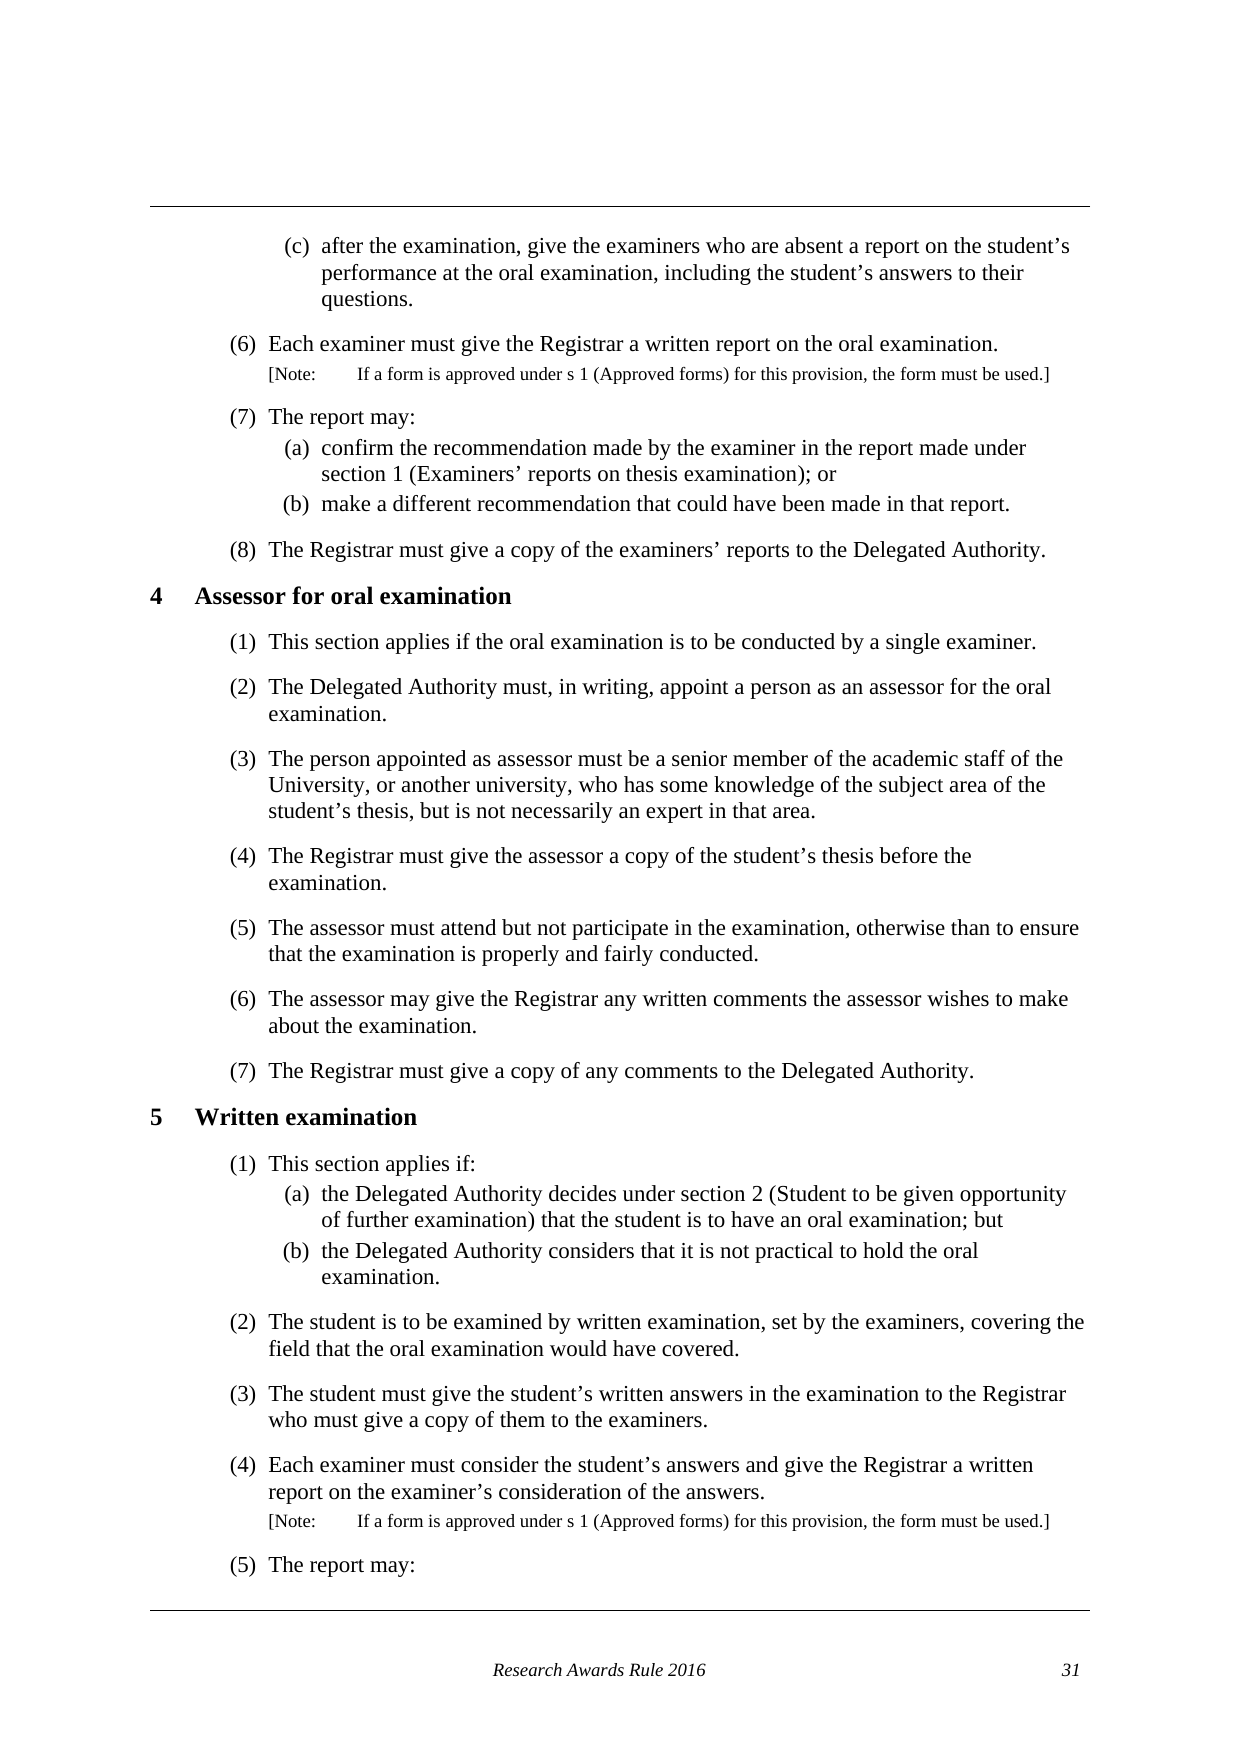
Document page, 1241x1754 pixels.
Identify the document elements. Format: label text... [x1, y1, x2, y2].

text [Note: If a form is approved under s 104 (Approved forms) for this provision, the form must be used.] [268, 1510, 1090, 1532]
subtitle after the examination, give the examiners who are absent a report on the student’s performance at the oral examination, including the student’s answers to their questions. [309, 232, 1090, 311]
subtitle The assessor may give the Registrar any written comments the assessor wishes to make about the examination. [256, 986, 1090, 1038]
subtitle The Registrar must give a copy of any comments to the Delegated Authority. [256, 1057, 1090, 1083]
subtitle The Delegated Authority must, in writing, appoint a person as an assessor for the oral examination. [256, 673, 1090, 726]
subtitle make a different recommendation that could have been made in that report. [309, 491, 1090, 517]
subtitle The Registrar must give a copy of the examiners’ reports to the Delegated Authority. [256, 536, 1090, 562]
subtitle This section applies if: [256, 1149, 1090, 1176]
subtitle the Delegated Authority considers that it is not practical to hold the oral examination. [309, 1237, 1090, 1290]
text [Note: If a form is approved under s 104 (Approved forms) for this provision, the form must be used.] [268, 363, 1090, 384]
subtitle The person appointed as assessor must be a senior member of the academic staff of the University, or another university, who has some knowledge of the subject area of the student’s thesis, but is not necessarily an expert in that area. [256, 745, 1090, 824]
subtitle the Delegated Authority decides under section 77 (Student to be given opportunity of further examination) that the student is to have an oral examination; but [309, 1180, 1090, 1233]
subtitle confirm the recommendation made by the examiner in the report made under section 75 (Examiners’ reports on thesis examination); or [309, 434, 1090, 486]
subtitle The student must give the student’s written answers in the examination to the Registrar who must give a copy of them to the examiners. [256, 1380, 1090, 1433]
subtitle This section applies if the oral examination is to be conducted by a single examiner. [256, 628, 1090, 654]
subtitle The report may: [256, 1551, 1090, 1577]
subtitle Written examination [150, 1102, 1090, 1131]
subtitle The Registrar must give the assessor a copy of the student’s thesis before the examination. [256, 843, 1090, 895]
subtitle Assessor for oral examination [150, 581, 1090, 609]
subtitle Each examiner must give the Registrar a written report on the oral examination. [256, 330, 1090, 357]
subtitle The student is to be examined by written examination, set by the examiners, covering the field that the oral examination would have covered. [256, 1308, 1090, 1361]
subtitle The report may: [256, 403, 1090, 429]
subtitle The assessor must attend but not participate in the examination, otherwise than to ensure that the examination is properly and fairly conducted. [256, 914, 1090, 967]
subtitle Each examiner must consider the student’s answers and give the Registrar a written report on the examiner’s consideration of the answers. [256, 1451, 1090, 1504]
